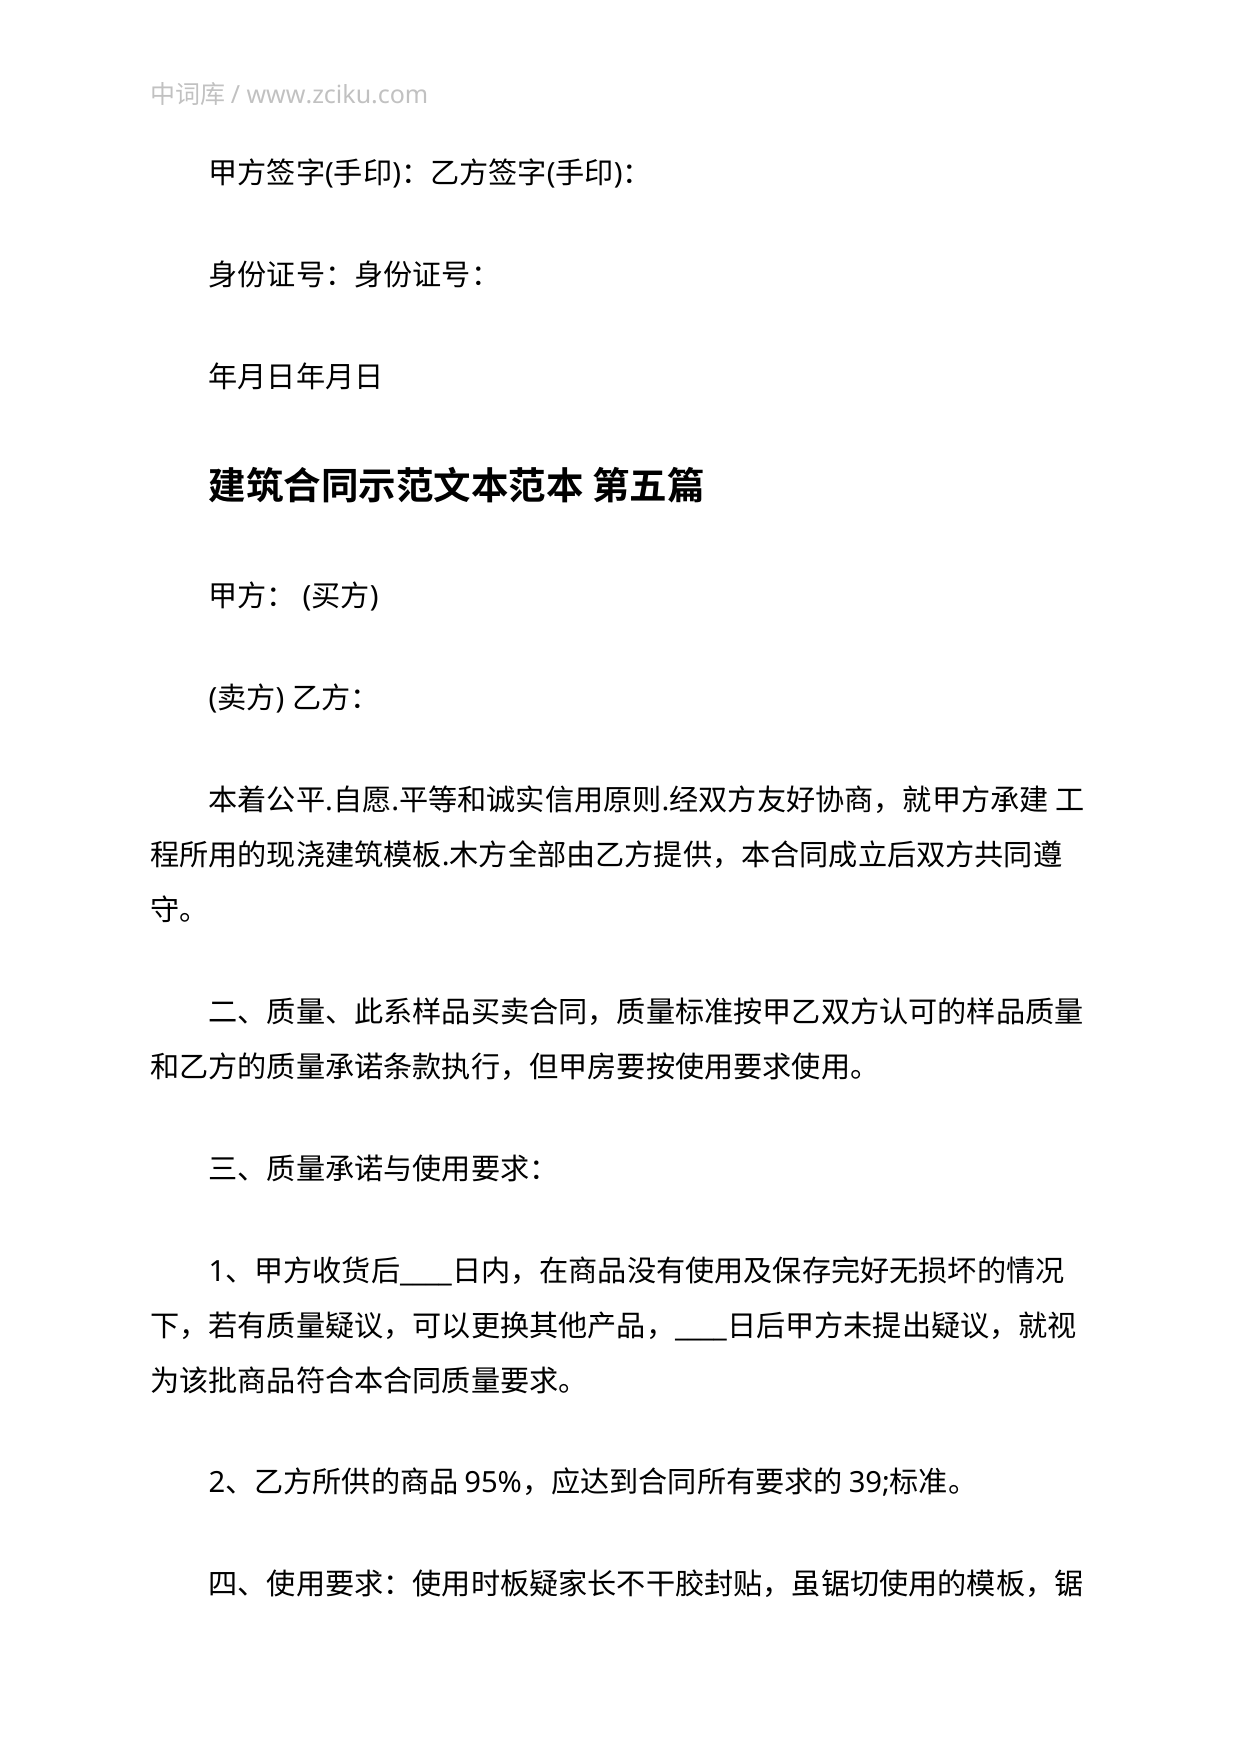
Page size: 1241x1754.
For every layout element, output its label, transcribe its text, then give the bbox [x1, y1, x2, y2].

text 建筑合同示范文本范本 第五篇 [150, 456, 1090, 510]
text 本着公平.自愿.平等和诚实信用原则.经双方友好协商，就甲方承建 工程所用的现浇建筑模板.木方全部由乙方提供，本合同成立后双方共同遵守。 [150, 777, 1090, 929]
text 2、乙方所供的商品95%，应达到合同所有要求的39;标准。 [150, 1459, 1090, 1501]
text 1、甲方收货后____日内，在商品没有使用及保存完好无损坏的情况下，若有质量疑议，可以更换其他产品，____日后甲方未提出疑议，就视为该批商品符合本合同质量要求。 [150, 1247, 1090, 1399]
text (卖方) 乙方： [150, 675, 1090, 717]
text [150, 1561, 1090, 1603]
text 三、质量承诺与使用要求： [150, 1145, 1090, 1188]
text 甲方： (买方) [150, 573, 1090, 615]
text 二、质量、此系样品买卖合同，质量标准按甲乙双方认可的样品质量和乙方的质量承诺条款执行，但甲房要按使用要求使用。 [150, 989, 1090, 1086]
text 身份证号：身份证号： [150, 252, 1090, 294]
text 甲方签字(手印)：乙方签字(手印)： [150, 150, 1090, 192]
text 年月日年月日 [150, 354, 1090, 396]
